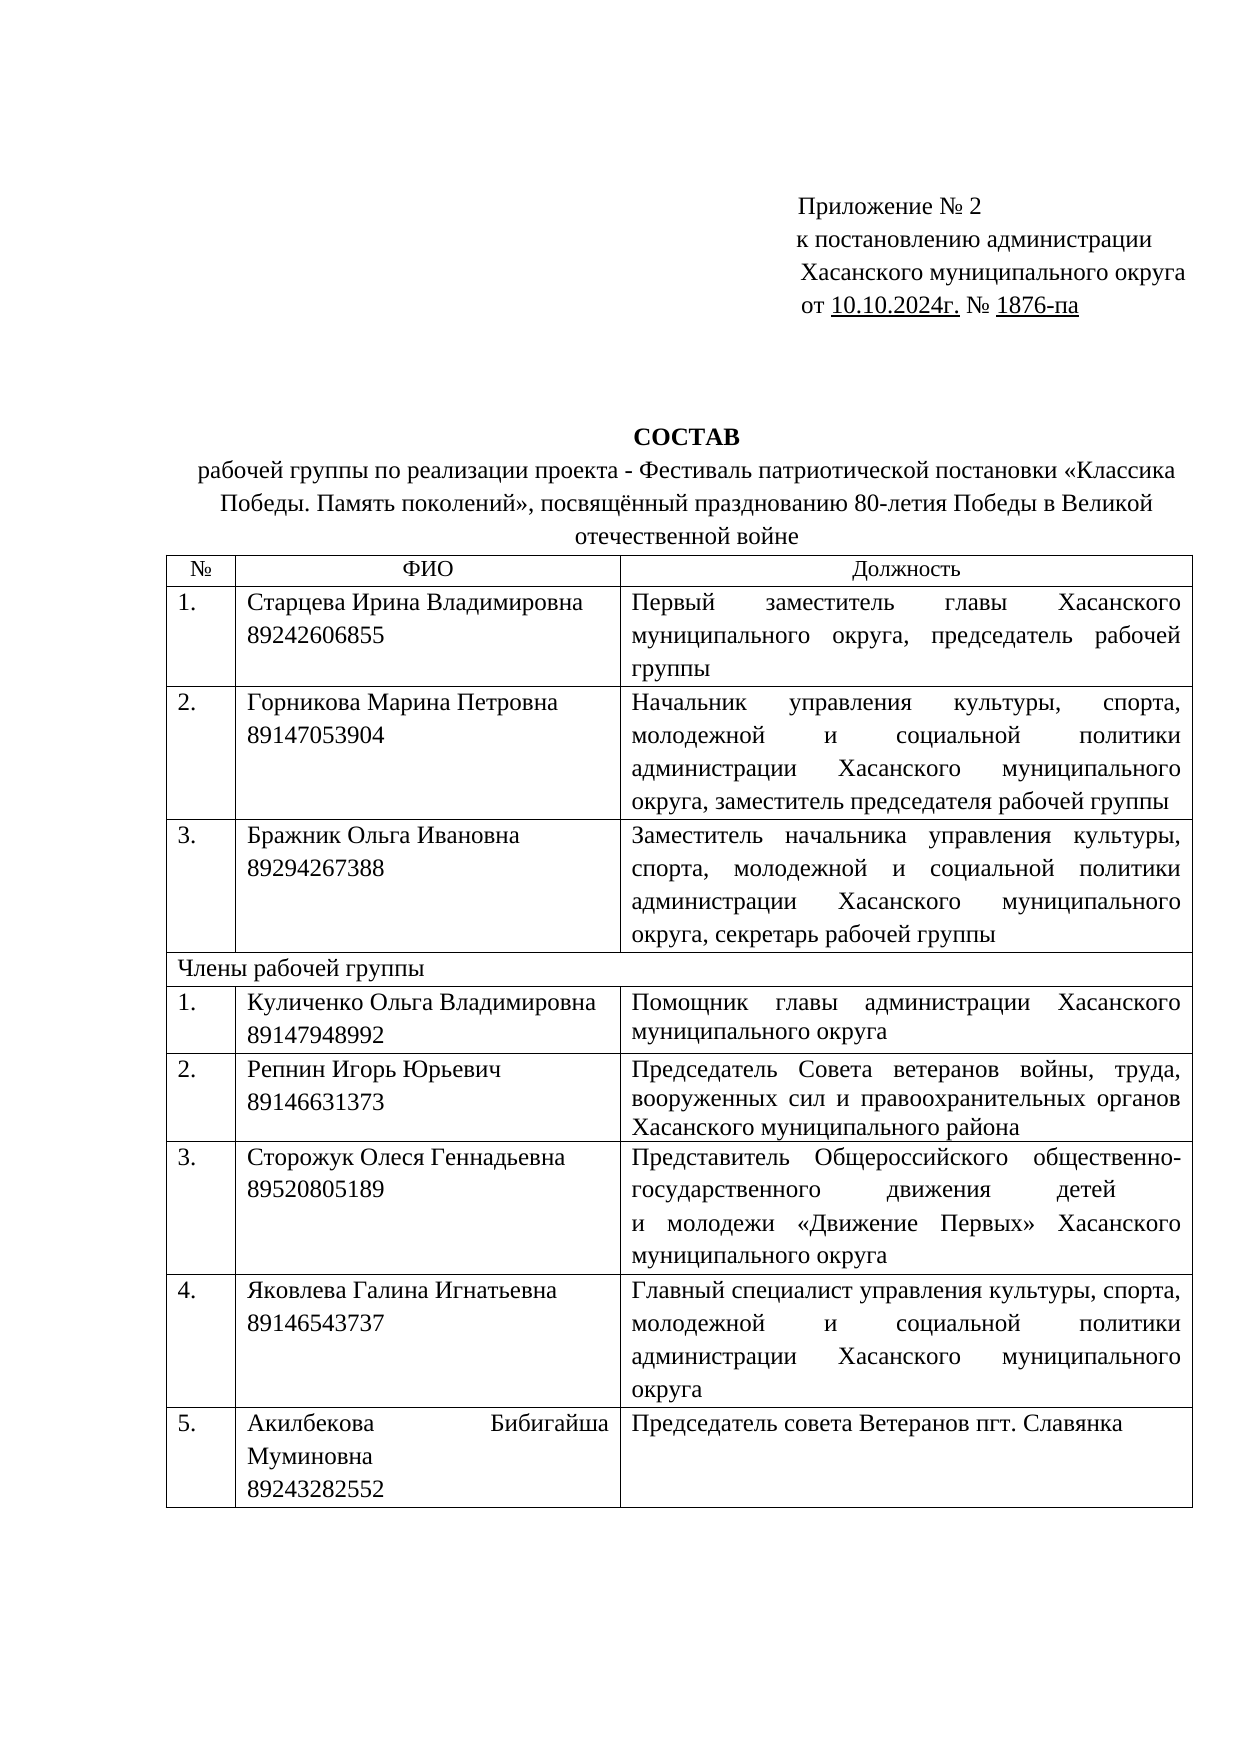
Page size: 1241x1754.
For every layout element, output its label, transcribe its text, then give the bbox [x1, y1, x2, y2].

table_cell Члены рабочей группы [167, 953, 1192, 986]
table_header № [167, 556, 235, 586]
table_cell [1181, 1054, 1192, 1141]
table_cell Начальник управления культуры, спорта, молодежной и социальной политики администрации Хасанского муниципального округа, заместитель председателя рабочей группы [621, 687, 1192, 819]
text СОСТАВ [177, 422, 1196, 451]
table_cell Главный специалист управления культуры, спорта, молодежной и социальной политики администрации Хасанского муниципального округа [621, 1275, 1192, 1407]
table_cell 4. [167, 1275, 235, 1407]
table_cell Сторожук Олеся Геннадьевна 89520805189 [236, 1142, 620, 1274]
text к постановлению администрации [177, 224, 1196, 253]
table_cell Яковлева Галина Игнатьевна 89146543737 [236, 1275, 620, 1407]
table_cell 3. [167, 1142, 235, 1274]
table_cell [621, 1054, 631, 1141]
table_cell Первый заместитель главы Хасанского муниципального округа, председатель рабочей группы [621, 587, 1192, 686]
table_cell Представитель Общероссийского общественно-государственного движения детей и молодежи «Движение Первых» Хасанского муниципального округа [621, 1142, 1192, 1274]
text Приложение № 2 [177, 191, 1196, 220]
table_header ФИО [236, 556, 620, 586]
table_cell Помощник главы администрации Хасанского муниципального округа [621, 987, 1192, 1053]
table_cell Бражник Ольга Ивановна 89294267388 [236, 820, 620, 952]
table_cell 1. [167, 587, 235, 686]
table_cell Заместитель начальника управления культуры, спорта, молодежной и социальной политики администрации Хасанского муниципального округа, секретарь рабочей группы [621, 820, 1192, 952]
table_cell 5. [167, 1408, 235, 1507]
table_header Должность [621, 556, 1192, 586]
table_cell 2. [167, 687, 235, 819]
table_cell 3. [167, 820, 235, 952]
text от 10.10.2024г. № 1876-па [177, 290, 1196, 319]
text рабочей группы по реализации проекта - Фестиваль патриотической постановки «Классика Победы. Память поколений», посвящённый празднованию 80-летия Победы в Великой отечественной войне [177, 455, 1196, 550]
table_cell 2. [167, 1054, 235, 1141]
table_cell Куличенко Ольга Владимировна 89147948992 [236, 987, 620, 1053]
table_cell Репнин Игорь Юрьевич 89146631373 [236, 1054, 620, 1141]
table_cell Председатель совета Ветеранов пгт. Славянка [621, 1408, 1192, 1507]
table_cell 1. [167, 987, 235, 1053]
text Хасанского муниципального округа [177, 257, 1196, 286]
table_cell Горникова Марина Петровна 89147053904 [236, 687, 620, 819]
table_cell Старцева Ирина Владимировна 89242606855 [236, 587, 620, 686]
table_cell Акилбекова Бибигайша Муминовна 89243282552 [236, 1408, 620, 1507]
